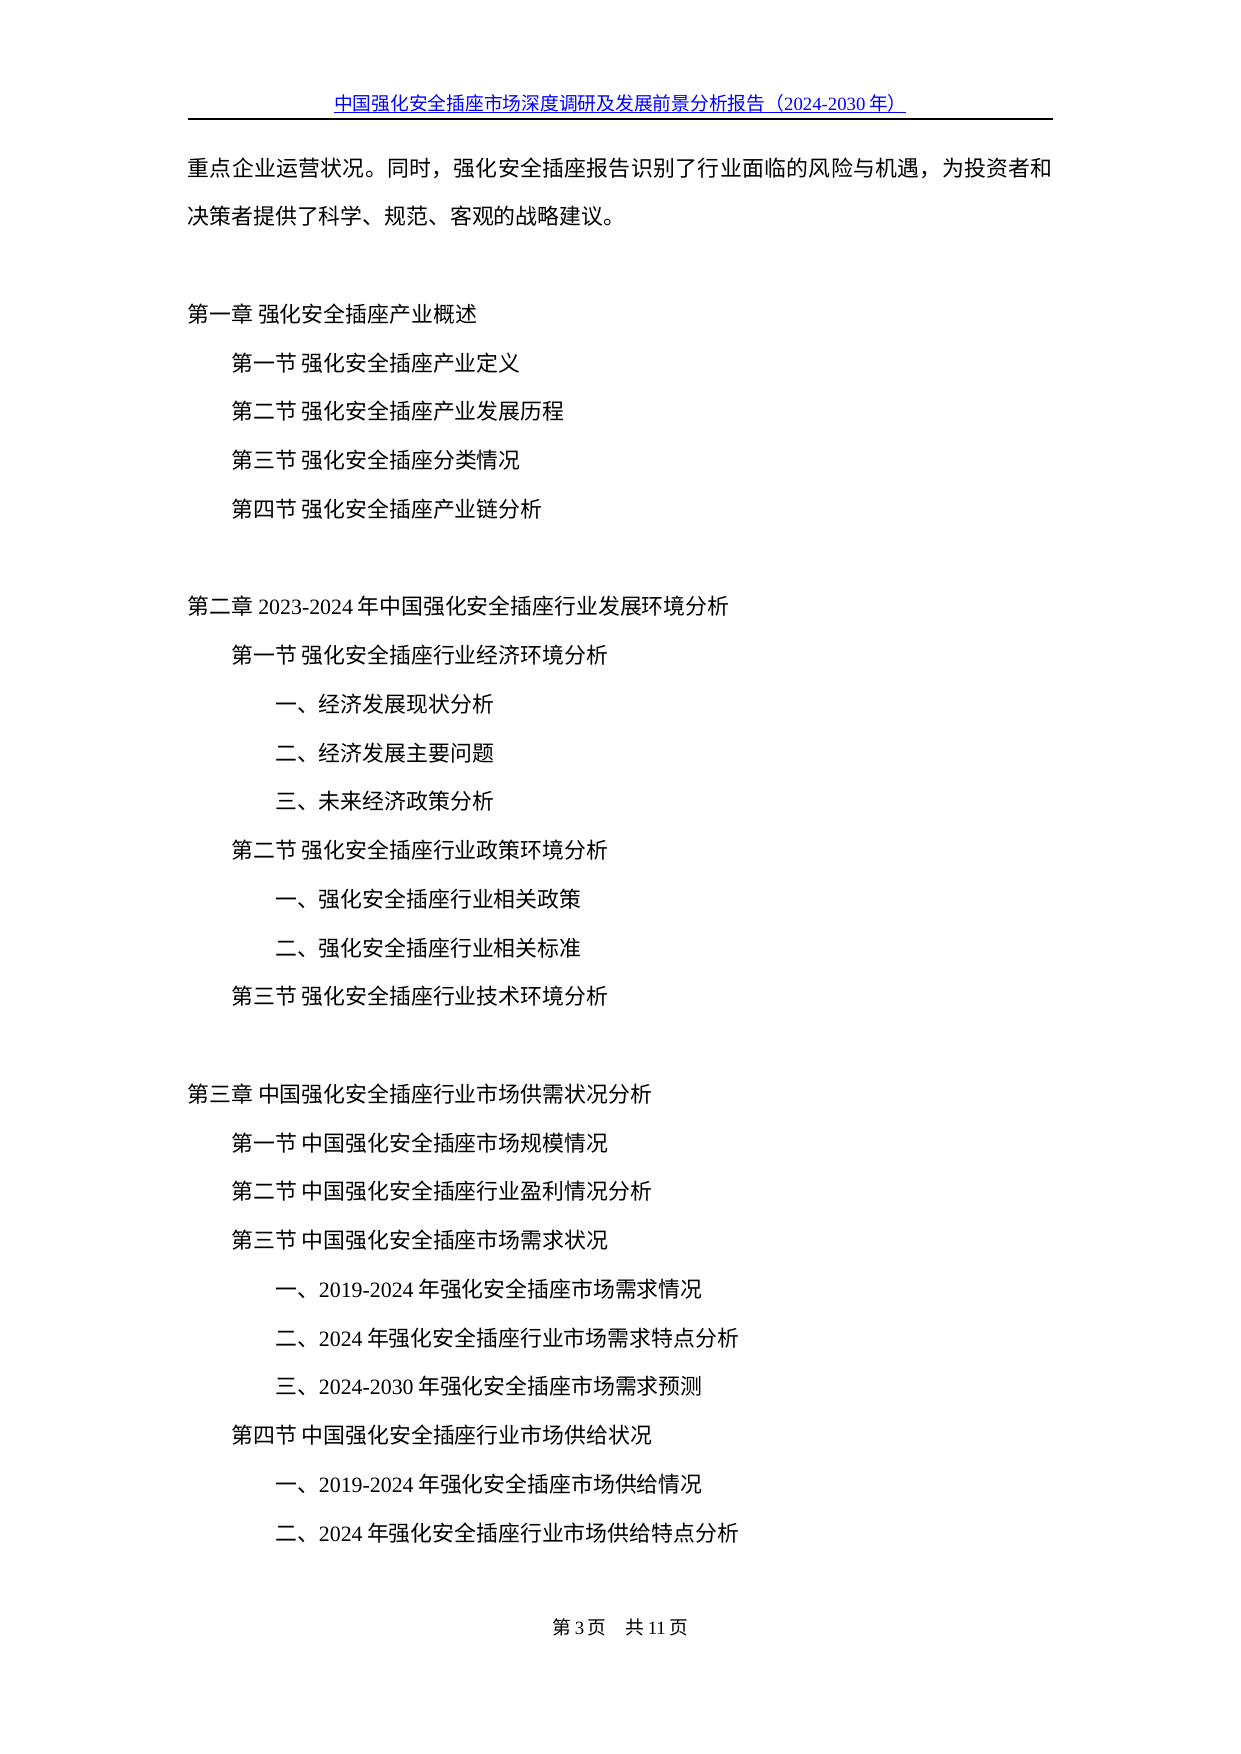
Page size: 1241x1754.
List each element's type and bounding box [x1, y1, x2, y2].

text [187, 150, 1053, 1548]
